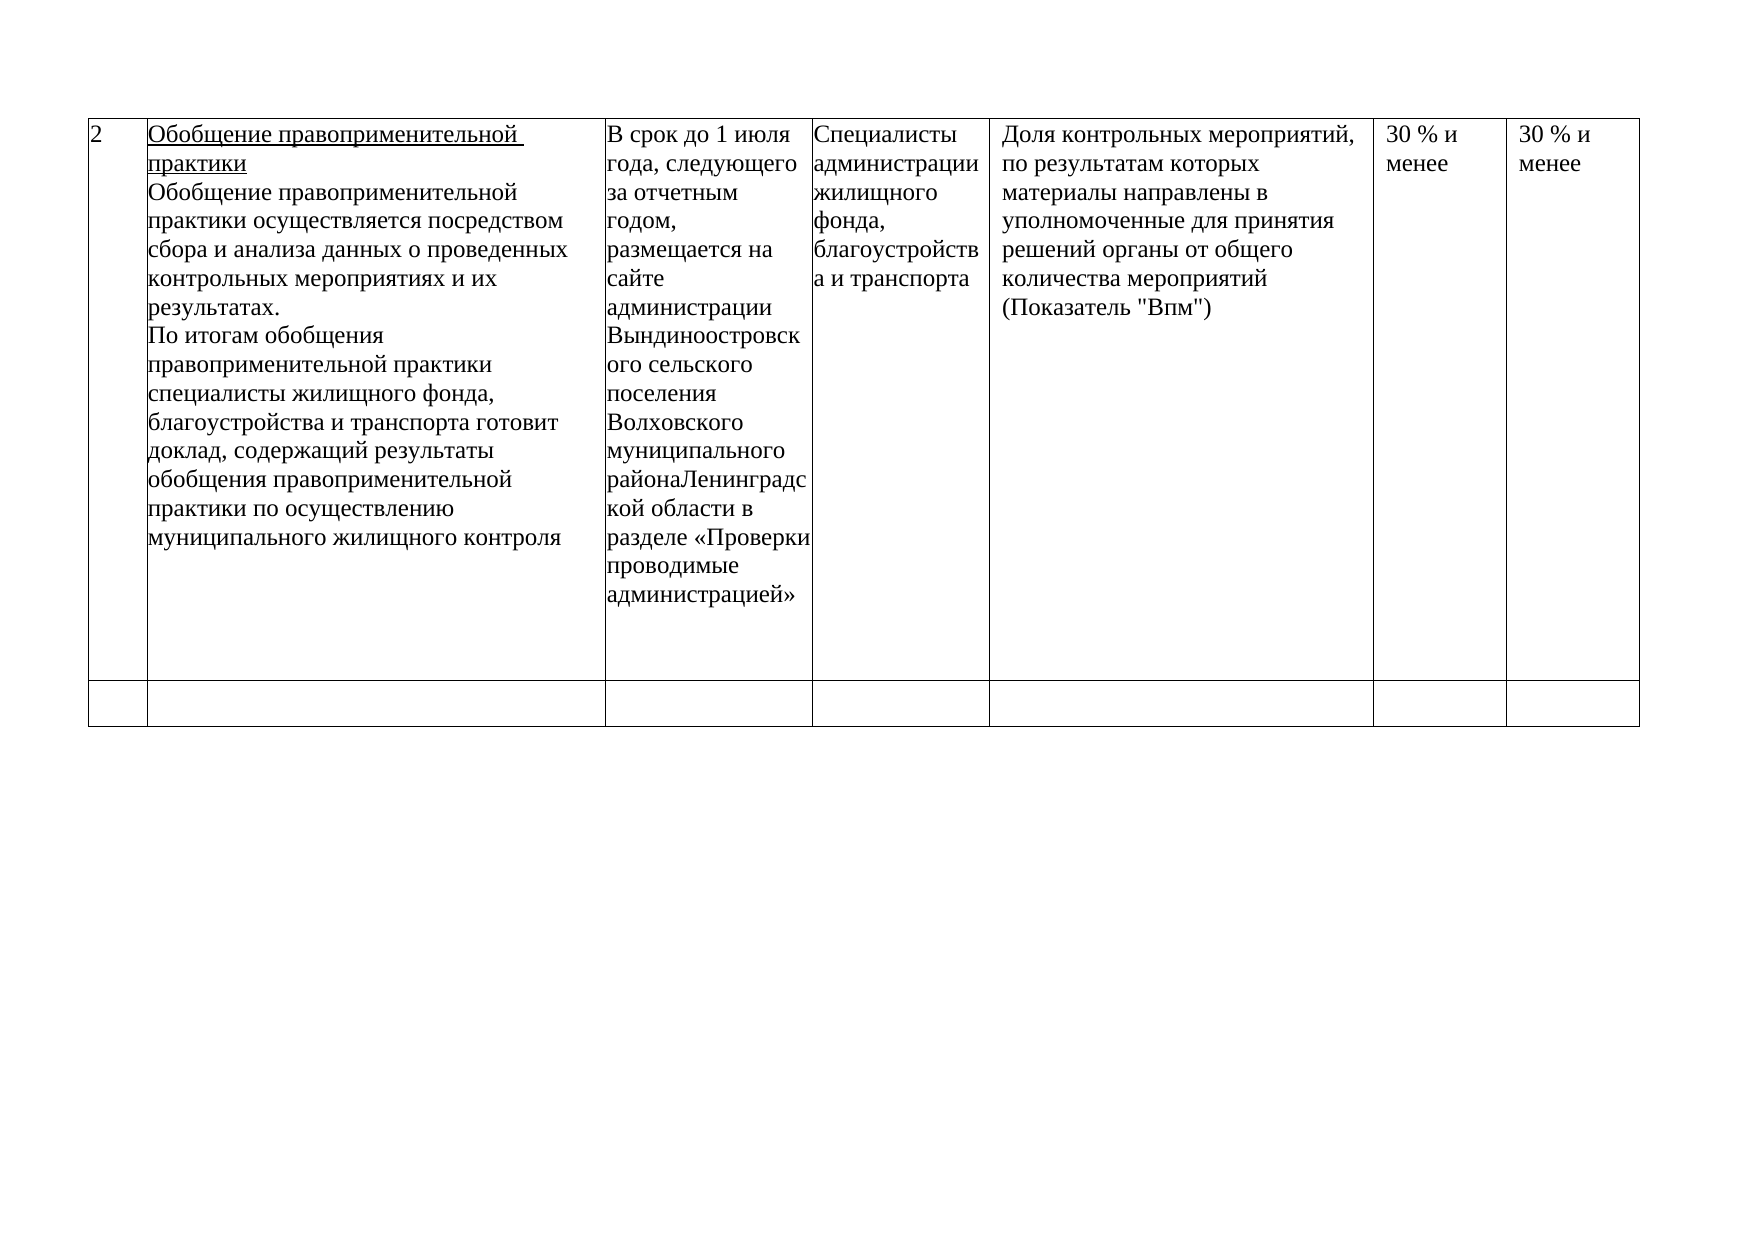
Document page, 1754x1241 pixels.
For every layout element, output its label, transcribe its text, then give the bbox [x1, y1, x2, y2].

table_cell Доля контрольных мероприятий, по результатам которых материалы направлены в уполномоченные для принятия решений органы от общего количества мероприятий (Показатель "Впм") [990, 119, 1373, 680]
table_cell [1507, 681, 1639, 726]
table_cell [89, 681, 147, 726]
table_cell 30 % и менее [1507, 119, 1639, 680]
table_cell [1374, 681, 1506, 726]
table_cell [990, 681, 1373, 726]
table_cell В срок до 1 июля года, следующего за отчетным годом, размещается на сайте администрации Вындиноостровского сельского поселения Волховского муниципального районаЛенинградской области в разделе «Проверки проводимые администрацией» [606, 119, 812, 680]
table_cell Обобщение правоприменительной практики Обобщение правоприменительной практики осуществляется посредством сбора и анализа данных о проведенных контрольных мероприятиях и их результатах. По итогам обобщения правоприменительной практики специалисты жилищного фонда, благоустройства и транспорта готовит доклад, содержащий результаты обобщения правоприменительной практики по осуществлению муниципального жилищного контроля [148, 119, 605, 680]
table_cell [813, 681, 989, 726]
table_cell Специалисты администрации жилищного фонда, благоустройства и транспорта [813, 119, 989, 680]
table_cell 2 [89, 119, 147, 680]
table_cell [606, 681, 812, 726]
table_cell [148, 681, 605, 726]
table_cell 30 % и менее [1374, 119, 1506, 680]
